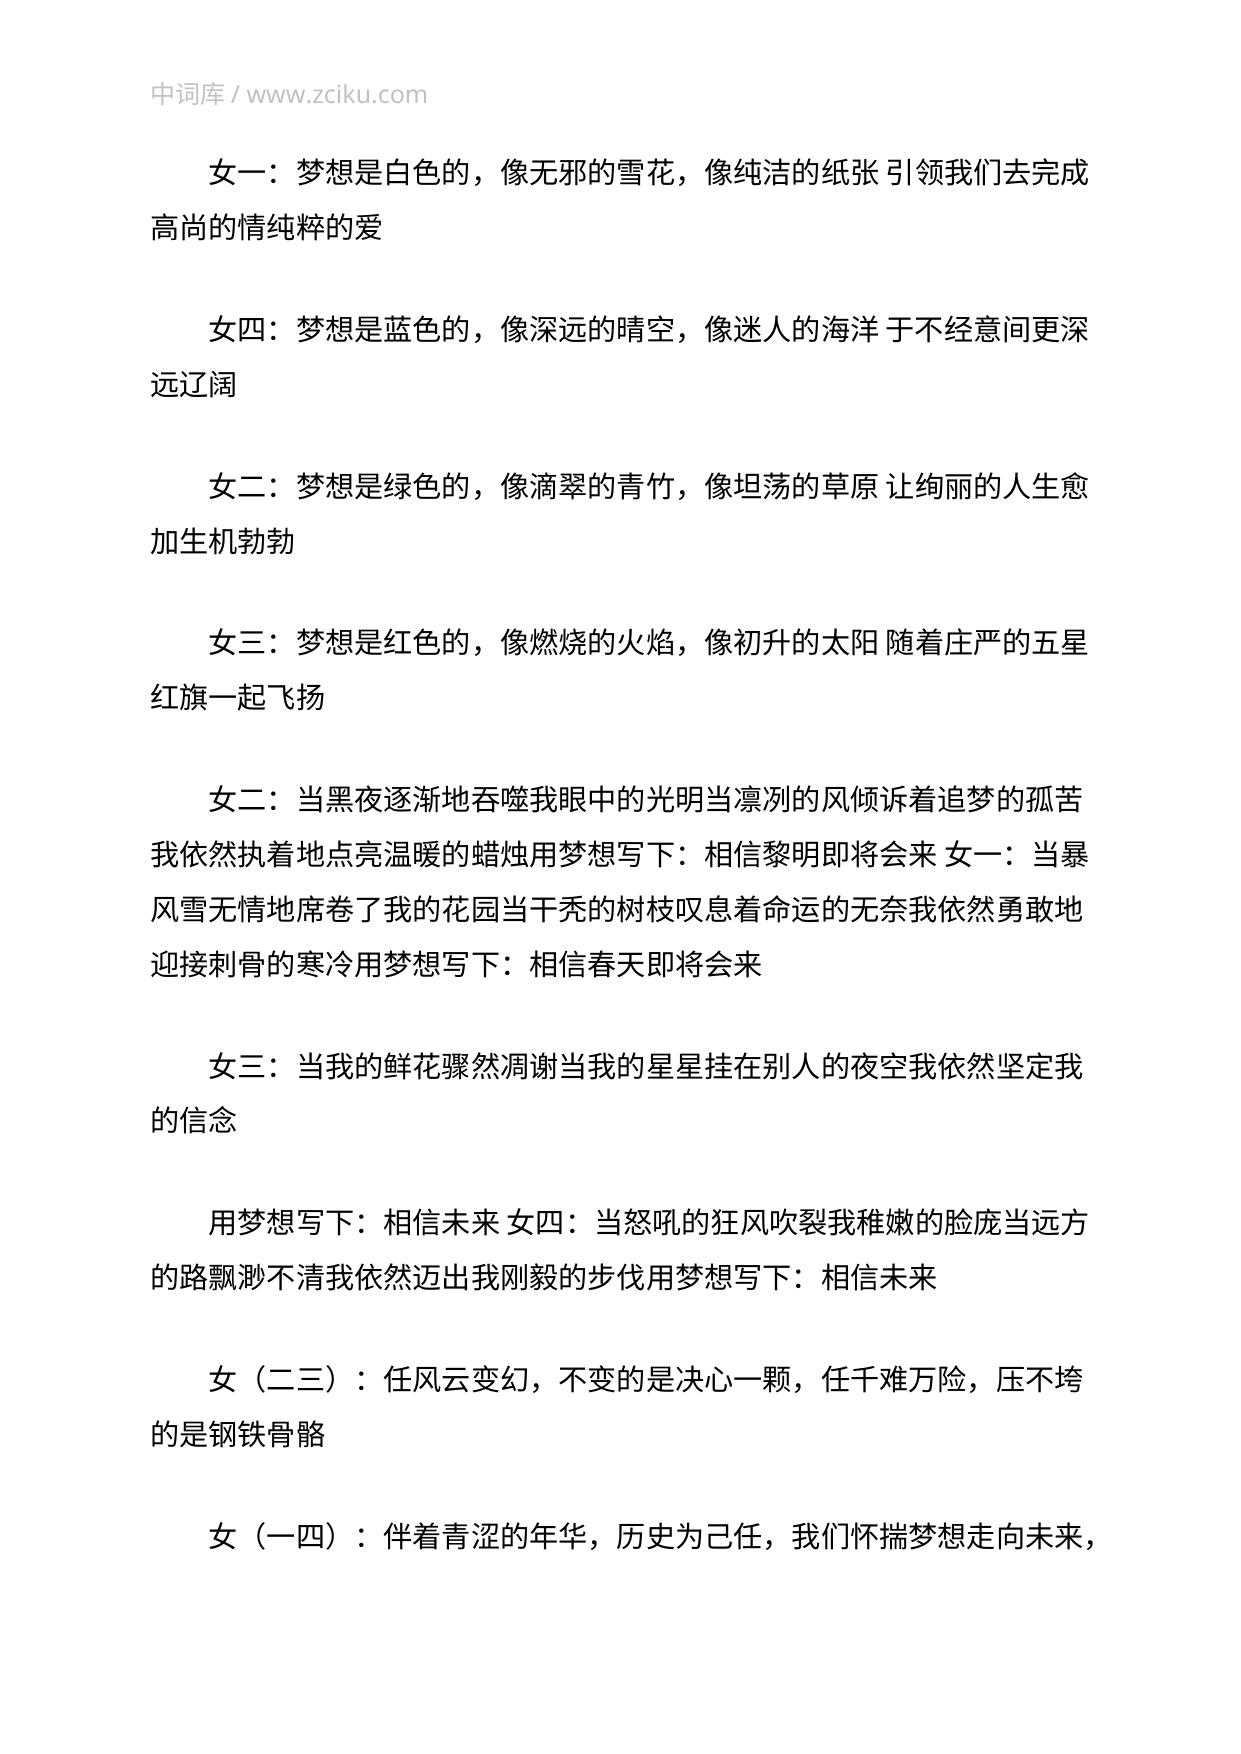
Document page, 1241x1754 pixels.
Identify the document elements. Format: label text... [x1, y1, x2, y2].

text 女一：梦想是白色的，像无邪的雪花，像纯洁的纸张 引领我们去完成高尚的情纯粹的爱 [150, 150, 1090, 247]
text 女二：当黑夜逐渐地吞噬我眼中的光明当凛冽的风倾诉着追梦的孤苦我依然执着地点亮温暖的蜡烛用梦想写下：相信黎明即将会来 女一：当暴风雪无情地席卷了我的花园当干秃的树枝叹息着命运的无奈我依然勇敢地迎接刺骨的寒冷用梦想写下：相信春天即将会来 [150, 777, 1090, 984]
text 女三：当我的鲜花骤然凋谢当我的星星挂在别人的夜空我依然坚定我的信念 [150, 1043, 1090, 1140]
text 女二：梦想是绿色的，像滴翠的青竹，像坦荡的草原 让绚丽的人生愈加生机勃勃 [150, 463, 1090, 561]
text 女（二三）：任风云变幻，不变的是决心一颗，任千难万险，压不垮的是钢铁骨骼 [150, 1356, 1090, 1454]
text 女三：梦想是红色的，像燃烧的火焰，像初升的太阳 随着庄严的五星红旗一起飞扬 [150, 620, 1090, 717]
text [150, 1513, 1090, 1555]
text 女四：梦想是蓝色的，像深远的晴空，像迷人的海洋 于不经意间更深远辽阔 [150, 307, 1090, 404]
text 用梦想写下：相信未来 女四：当怒吼的狂风吹裂我稚嫩的脸庞当远方的路飘渺不清我依然迈出我刚毅的步伐用梦想写下：相信未来 [150, 1200, 1090, 1297]
